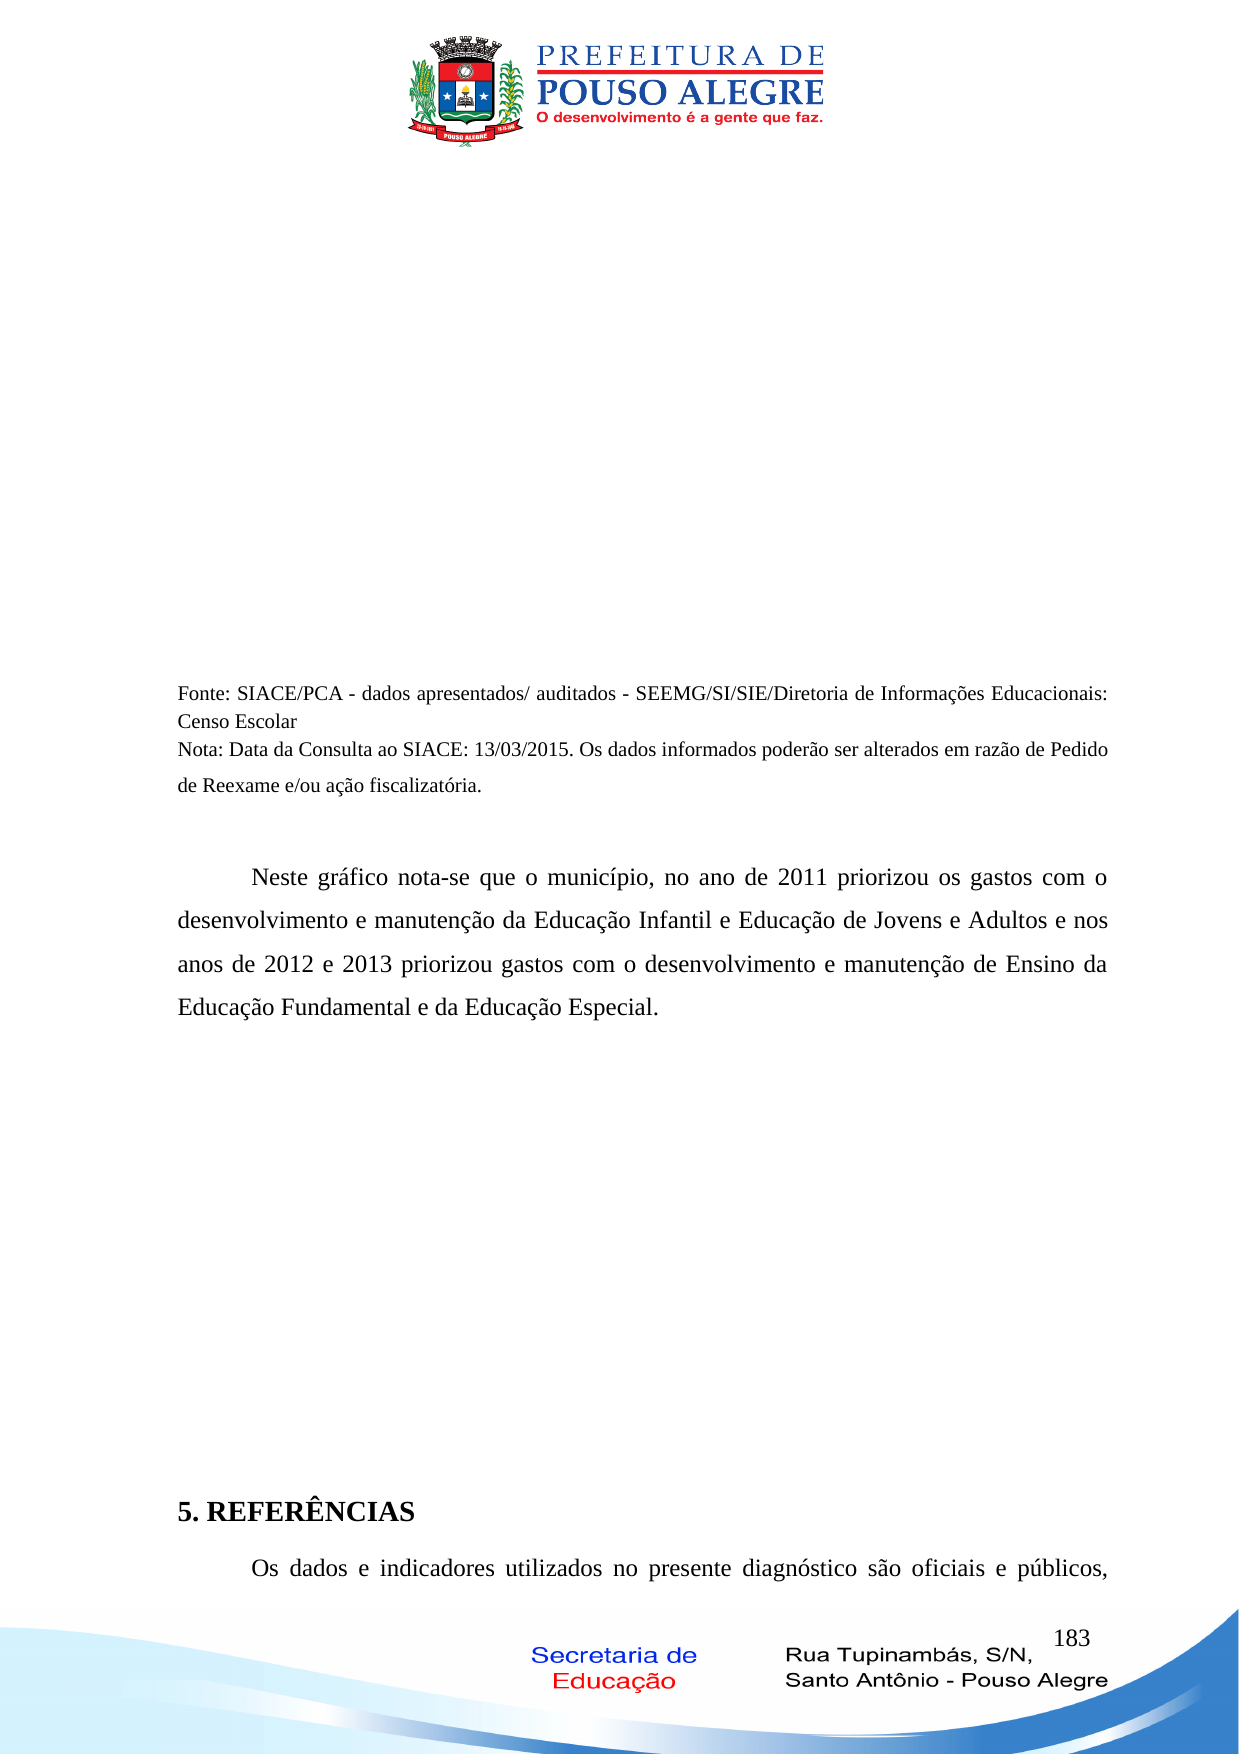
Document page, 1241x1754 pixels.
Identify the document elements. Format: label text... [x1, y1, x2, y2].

subtitle 5. REFERÊNCIAS [177, 1494, 1109, 1527]
text Os dados e indicadores utilizados no presente diagnóstico são oficiais e públicos, estando disponíveis para consulta nos sites abaixo: [177, 1553, 1109, 1582]
text Nota: Data da Consulta ao SIACE: 13/03/2015. Os dados informados poderão ser alterados em razão de Pedido de Reexame e/ou ação fiscalizatória. [177, 736, 1109, 797]
text Fonte: SIACE/PCA - dados apresentados/ auditados - SEEMG/SI/SIE/Diretoria de Informações Educacionais: Censo Escolar [177, 681, 1109, 733]
picture [0, 1608, 1239, 1754]
picture [402, 35, 824, 148]
text Neste gráfico nota-se que o município, no ano de 2011 priorizou os gastos com o desenvolvimento e manutenção da Educação Infantil e Educação de Jovens e Adultos e nos anos de 2012 e 2013 priorizou gastos com o desenvolvimento e manutenção de Ensino da Educação Fundamental e da Educação Especial. [177, 862, 1109, 1021]
